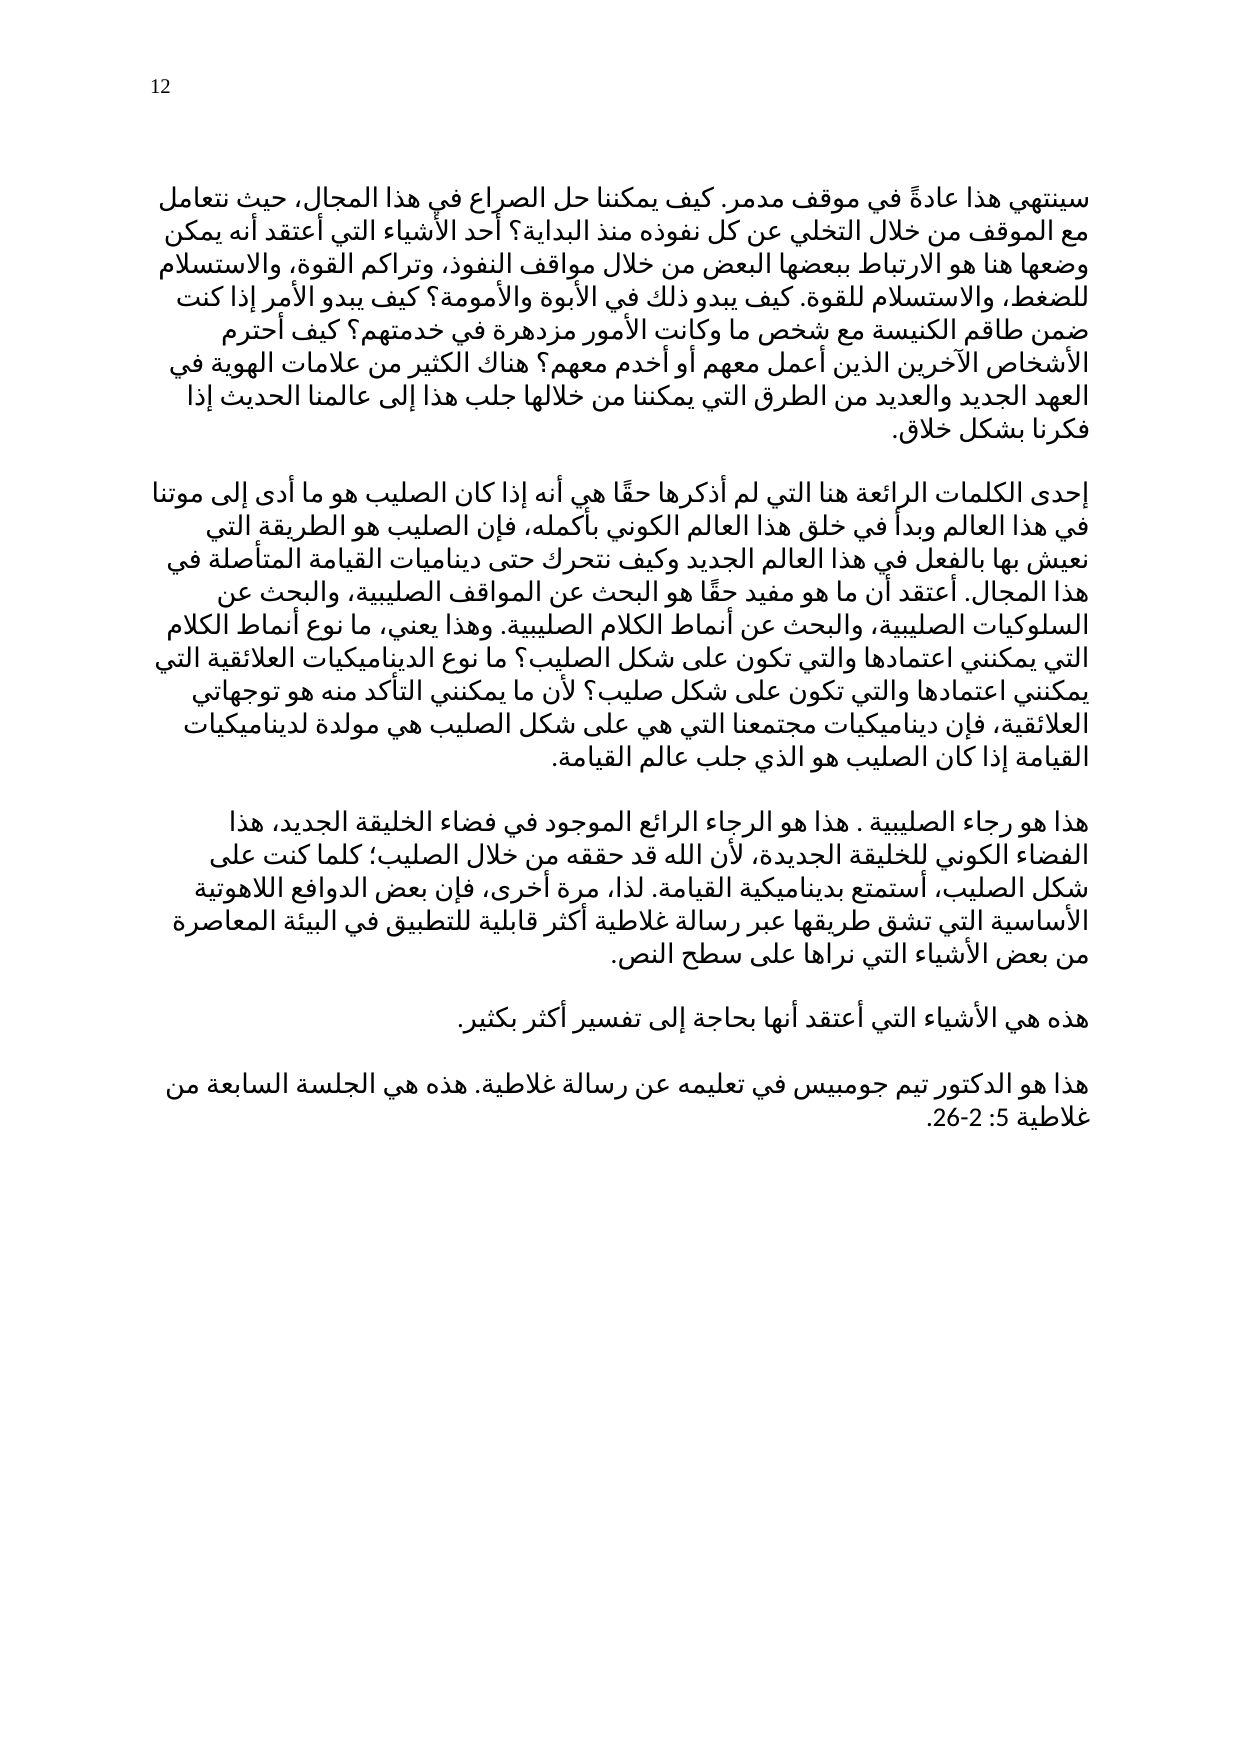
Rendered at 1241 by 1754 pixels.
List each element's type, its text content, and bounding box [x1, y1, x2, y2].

text هذا هو رجاء الصليبية . هذا هو الرجاء الرائع الموجود في فضاء الخليقة الجديد، هذا الفضاء الكوني للخليقة الجديدة، لأن الله قد حققه من خلال الصليب؛ كلما كنت على شكل الصليب، أستمتع بديناميكية القيامة. لذا، مرة أخرى، فإن بعض الدوافع اللاهوتية الأساسية التي تشق طريقها عبر رسالة غلاطية أكثر قابلية للتطبيق في البيئة المعاصرة من بعض الأشياء التي نراها على سطح النص. [150, 805, 1090, 970]
text سينتهي هذا عادةً في موقف مدمر. كيف يمكننا حل الصراع في هذا المجال، حيث نتعامل مع الموقف من خلال التخلي عن كل نفوذه منذ البداية؟ أحد الأشياء التي أعتقد أنه يمكن وضعها هنا هو الارتباط ببعضها البعض من خلال مواقف النفوذ، وتراكم القوة، والاستسلام للضغط، والاستسلام للقوة. كيف يبدو ذلك في الأبوة والأمومة؟ كيف يبدو الأمر إذا كنت ضمن طاقم الكنيسة مع شخص ما وكانت الأمور مزدهرة في خدمتهم؟ كيف أحترم الأشخاص الآخرين الذين أعمل معهم أو أخدم معهم؟ هناك الكثير من علامات الهوية في العهد الجديد والعديد من الطرق التي يمكننا من خلالها جلب هذا إلى عالمنا الحديث إذا فكرنا بشكل خلاق. [150, 181, 1090, 445]
text هذه هي الأشياء التي أعتقد أنها بحاجة إلى تفسير أكثر بكثير. هذا هو الدكتور تيم جومبيس في تعليمه عن رسالة غلاطية. هذه هي الجلسة السابعة من غلاطية 5: 2-26. [150, 1001, 1090, 1157]
text إحدى الكلمات الرائعة هنا التي لم أذكرها حقًا هي أنه إذا كان الصليب هو ما أدى إلى موتنا في هذا العالم وبدأ في خلق هذا العالم الكوني بأكمله، فإن الصليب هو الطريقة التي نعيش بها بالفعل في هذا العالم الجديد وكيف نتحرك حتى ديناميات القيامة المتأصلة في هذا المجال. أعتقد أن ما هو مفيد حقًا هو البحث عن المواقف الصليبية، والبحث عن السلوكيات الصليبية، والبحث عن أنماط الكلام الصليبية. وهذا يعني، ما نوع أنماط الكلام التي يمكنني اعتمادها والتي تكون على شكل الصليب؟ ما نوع الديناميكيات العلائقية التي يمكنني اعتمادها والتي تكون على شكل صليب؟ لأن ما يمكنني التأكد منه هو توجهاتي العلائقية، فإن ديناميكيات مجتمعنا التي هي على شكل الصليب هي مولدة لديناميكيات القيامة إذا كان الصليب هو الذي جلب عالم القيامة. [150, 476, 1090, 774]
